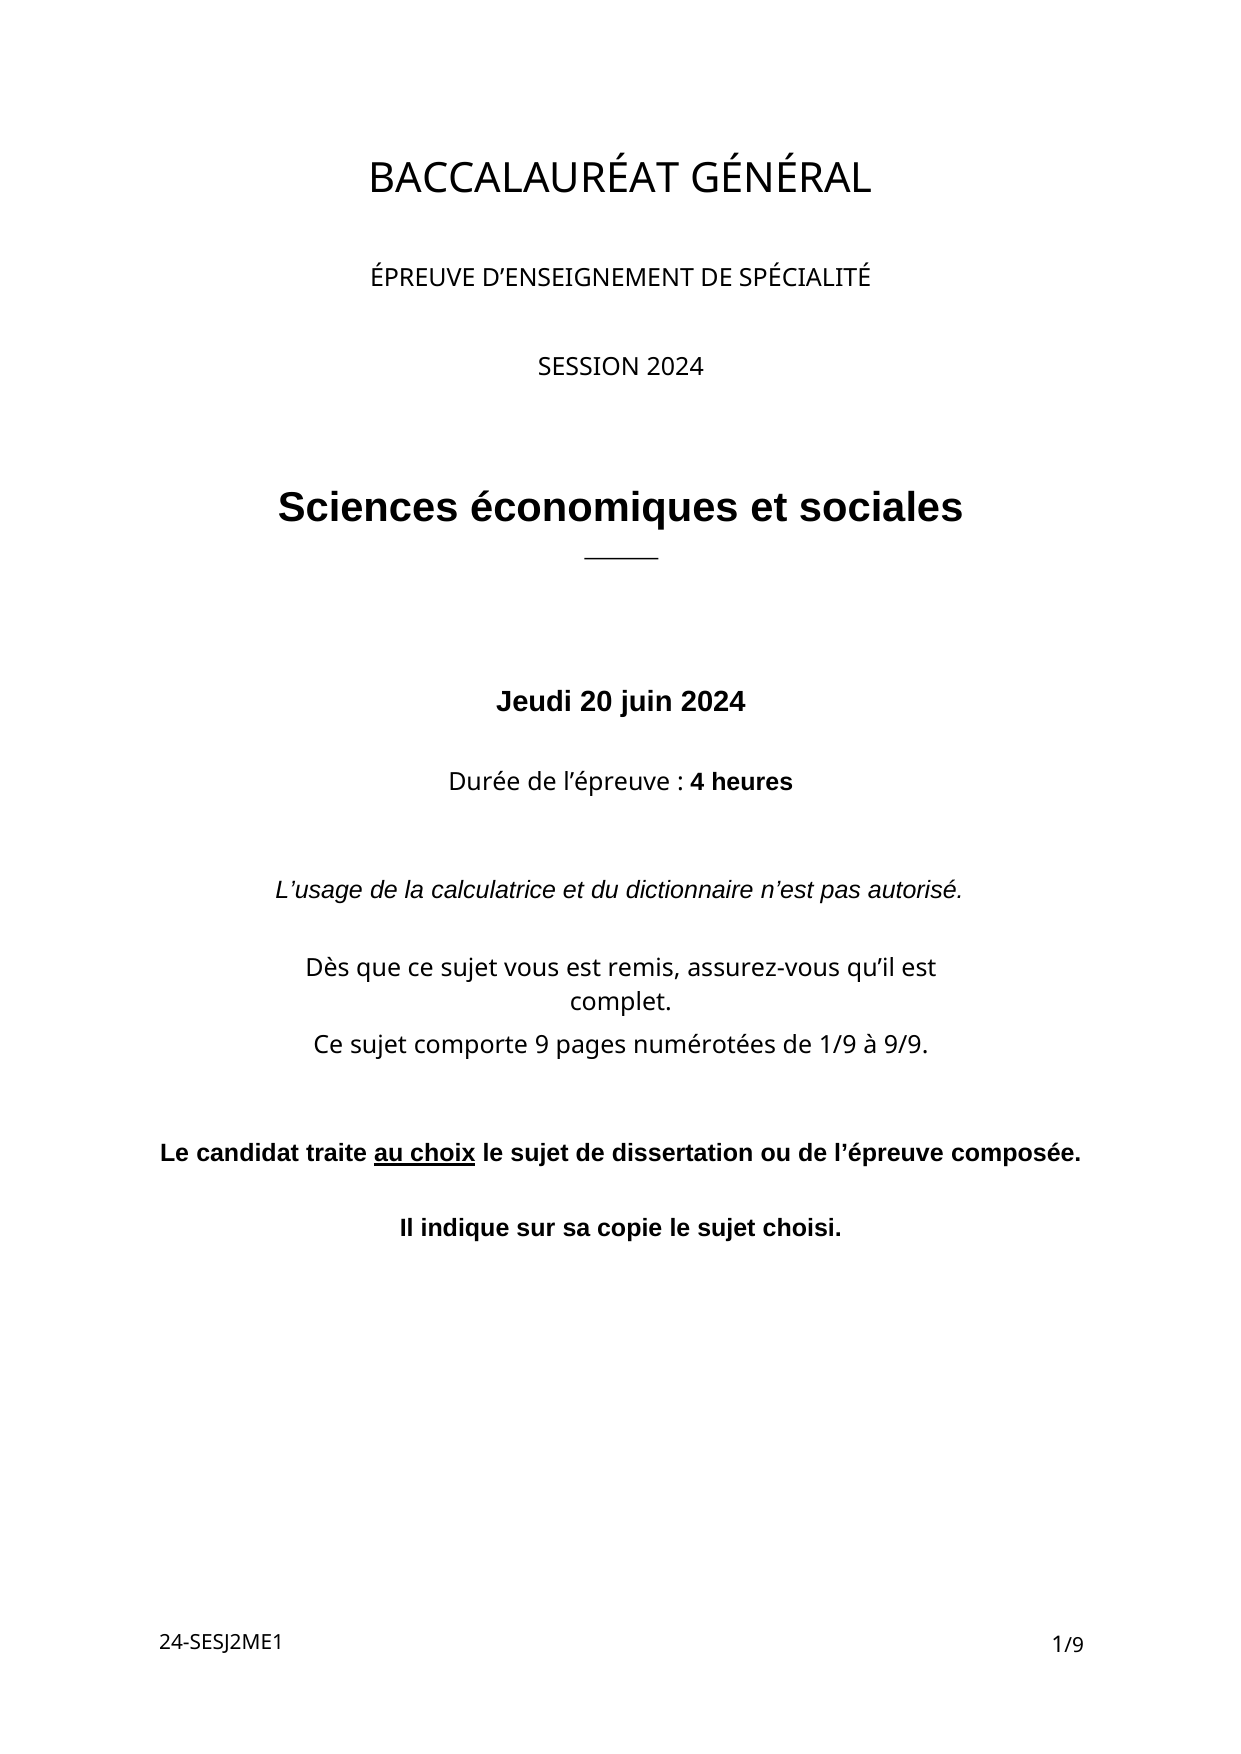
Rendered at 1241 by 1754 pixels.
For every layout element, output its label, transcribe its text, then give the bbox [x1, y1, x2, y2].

text Dès que ce sujet vous est remis, assurez-vous qu’il est complet. [264, 950, 978, 1018]
title Sciences économiques et sociales [159, 482, 1082, 530]
text Il indique sur sa copie le sujet choisi. [348, 1213, 893, 1242]
subtitle Jeudi 20 juin 2024 [264, 684, 978, 718]
subtitle Le candidat traite au choix le sujet de dissertation ou de l’épreuve composée. [159, 1138, 1082, 1167]
text L’usage de la calculatrice et du dictionnaire n’est pas autorisé. [159, 875, 1082, 904]
text ÉPREUVE D’ENSEIGNEMENT DE SPÉCIALITÉ SESSION 2024 [348, 260, 893, 383]
text BACCALAURÉAT GÉNÉRAL [263, 148, 978, 205]
text Durée de l’épreuve : 4 heures [348, 763, 893, 797]
text Ce sujet comporte 9 pages numérotées de 1/9 à 9/9. [264, 1027, 978, 1061]
